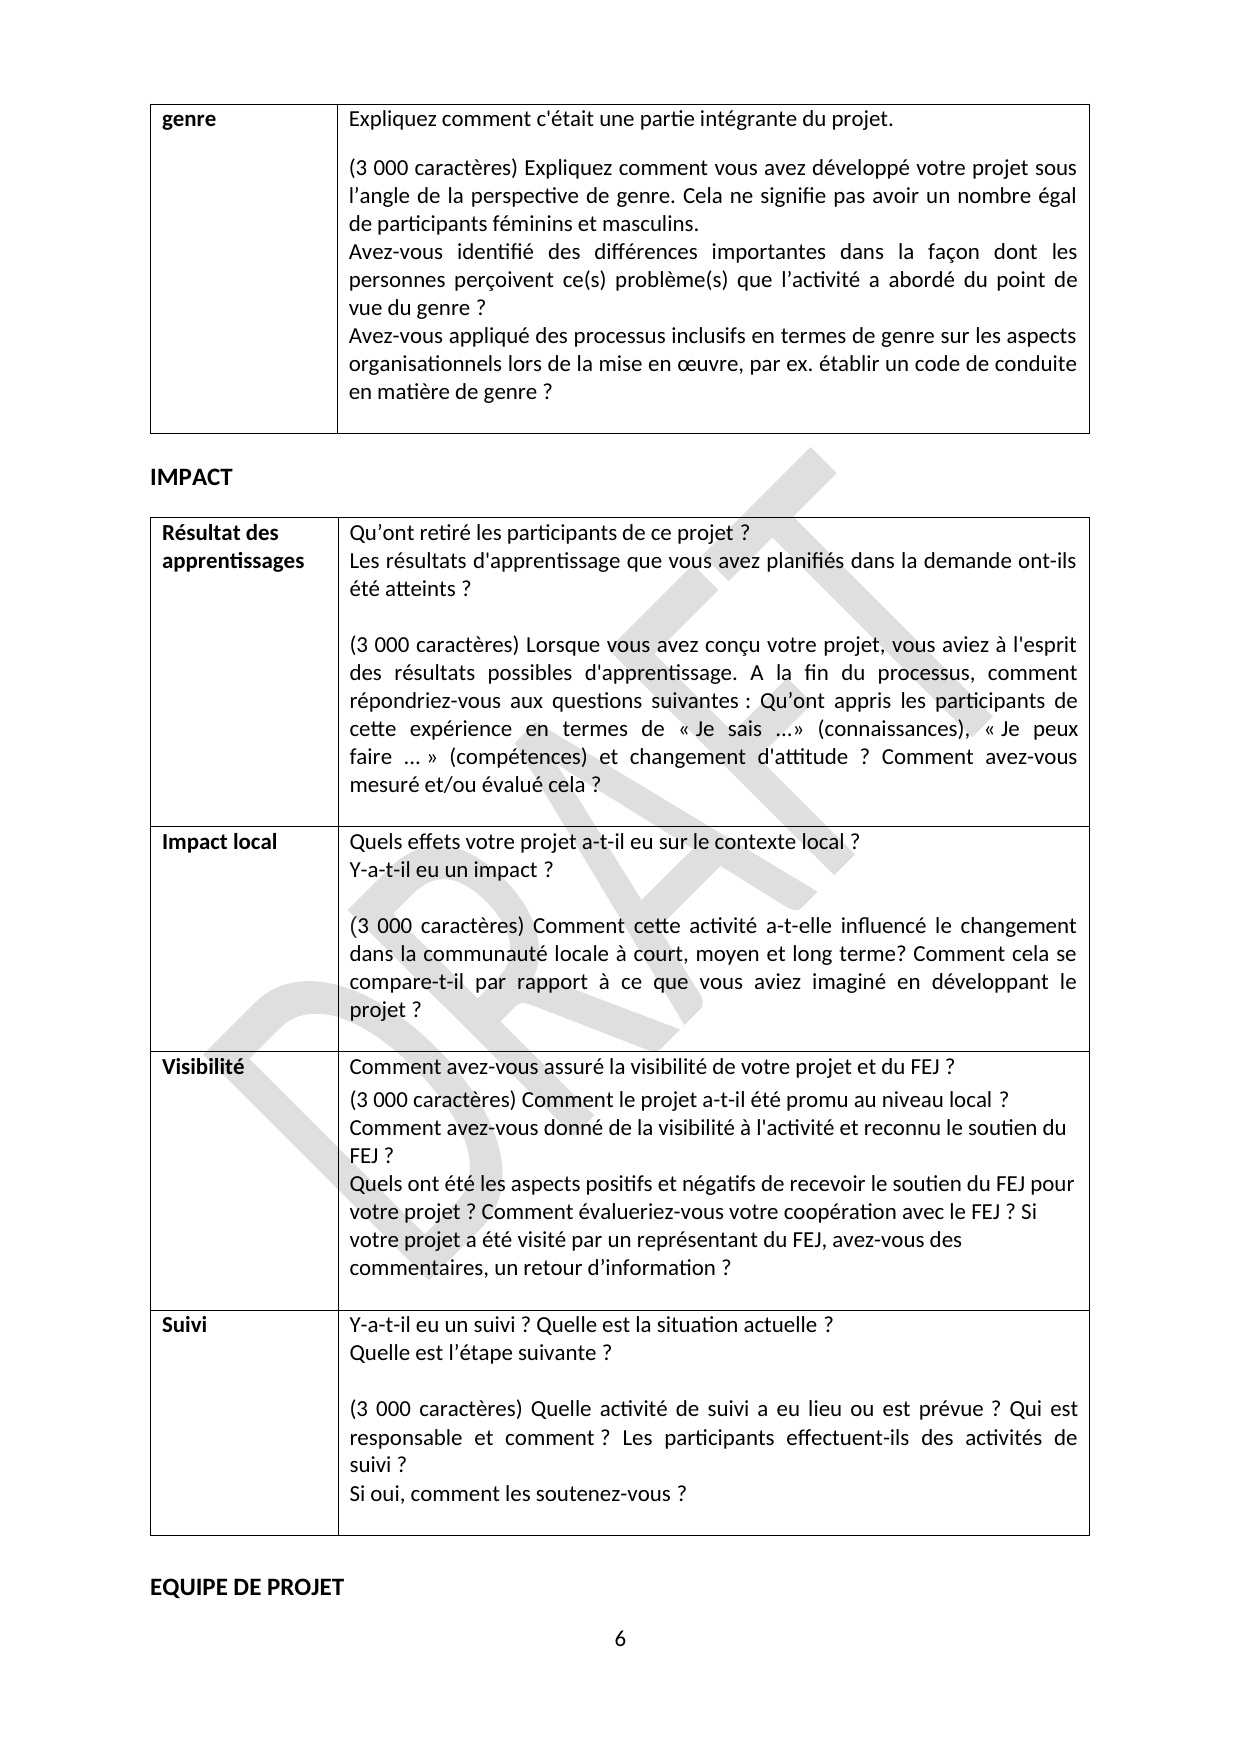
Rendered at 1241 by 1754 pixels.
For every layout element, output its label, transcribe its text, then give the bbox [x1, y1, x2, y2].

text IMPACT [150, 461, 1090, 491]
table_cell Comment avez-vous assuré la visibilité de votre projet et du FEJ ? (3 000 caractères) Comment le projet a-t-il été promu au niveau local ? Comment avez-vous donné de la visibilité à l'activité et reconnu le soutien du FEJ ? Quels ont été les aspects positifs et négatifs de recevoir le soutien du FEJ pour votre projet ? Comment évalueriez-vous votre coopération avec le FEJ ? Si votre projet a été visité par un représentant du FEJ, avez-vous des commentaires, un retour d’information ? [339, 1052, 1089, 1309]
table_cell Quels effets votre projet a-t-il eu sur le contexte local ? Y-a-t-il eu un impact ? (3 000 caractères) Comment cette activité a-t-elle influencé le changement dans la communauté locale à court, moyen et long terme? Comment cela se compare-t-il par rapport à ce que vous aviez imaginé en développant le projet ? [339, 827, 1089, 1051]
table_cell Y-a-t-il eu un suivi ? Quelle est la situation actuelle ? Quelle est l’étape suivante ? (3 000 caractères) Quelle activité de suivi a eu lieu ou est prévue ? Qui est responsable et comment ? Les participants effectuent-ils des activités de suivi ? Si oui, comment les soutenez-vous ? [339, 1311, 1089, 1535]
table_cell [338, 105, 1089, 433]
table_cell Impact local [151, 827, 338, 1051]
table_cell Suivi [151, 1311, 338, 1535]
table_header Qu’ont retiré les participants de ce projet ? Les résultats d'apprentissage que vous avez planifiés dans la demande ont-ils été atteints ? (3 000 caractères) Lorsque vous avez conçu votre projet, vous aviez à l'esprit des résultats possibles d'apprentissage. A la fin du processus, comment répondriez-vous aux questions suivantes : Qu’ont appris les participants de cette expérience en termes de « Je sais ...» (connaissances), « Je peux faire ... » (compétences) et changement d'attitude ? Comment avez-vous mesuré et/ou évalué cela ? [339, 518, 1089, 826]
text EQUIPE DE PROJET [150, 1571, 1090, 1602]
table_cell Visibilité [151, 1052, 338, 1309]
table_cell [151, 105, 337, 433]
table_header Résultat des apprentissages [151, 518, 338, 826]
